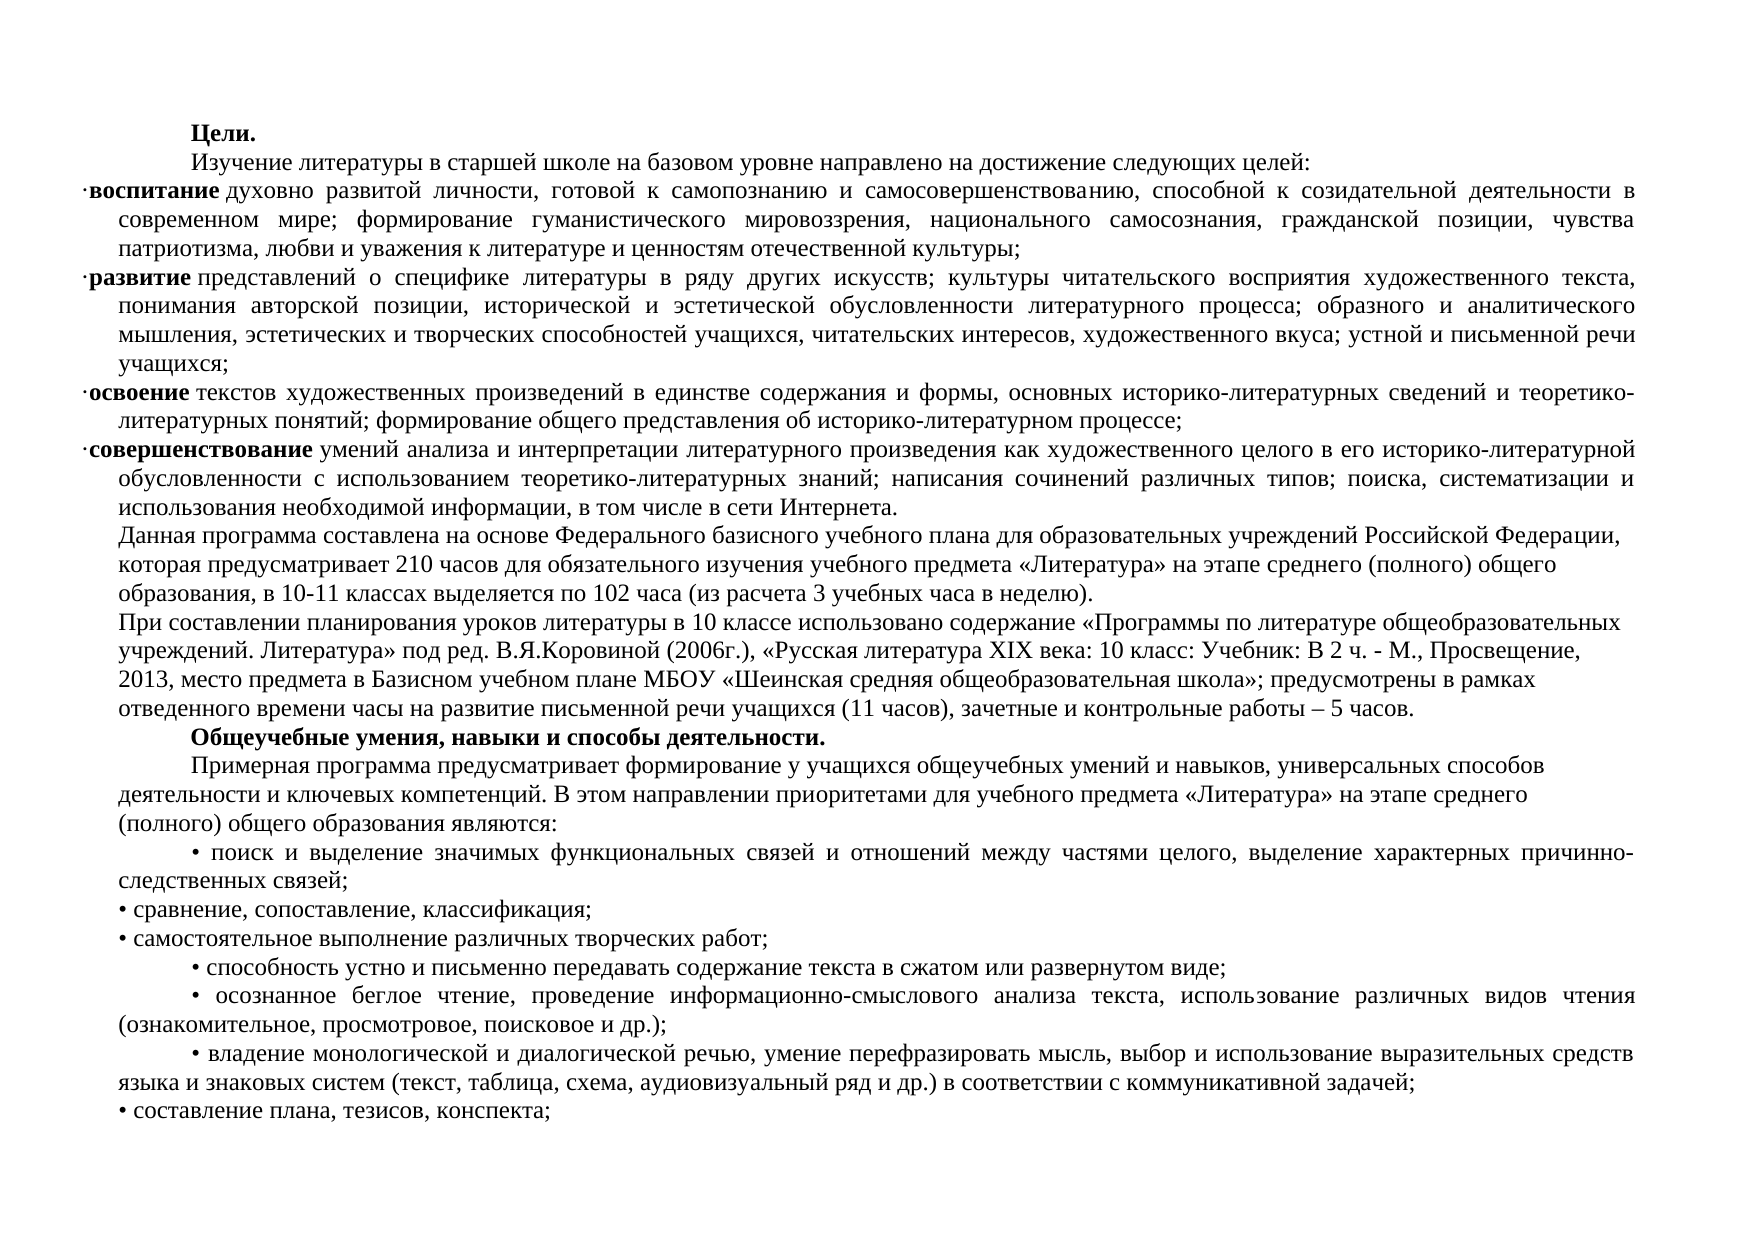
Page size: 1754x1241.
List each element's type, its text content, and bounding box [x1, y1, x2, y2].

text Общеучебные умения, навыки и способы деятельности. [118, 722, 1636, 751]
text • составление плана, тезисов, конспекта; [118, 1096, 1636, 1124]
text ·освоение текстов художественных произведений в единстве содержания и формы, основных историко-литературных сведений и теоретико-литературных понятий; формирование общего представления об историко-литературном процессе; [81, 377, 1636, 434]
text Цели. [118, 118, 1636, 147]
text • самостоятельное выполнение различных творческих работ; [118, 923, 1636, 952]
text ·воспитание духовно развитой личности, готовой к самопознанию и самосовершенствованию, способной к созидательной деятельности в современном мире; формирование гуманистического мировоззрения, национального самосознания, гражданской позиции, чувства патриотизма, любви и уважения к литературе и ценностям отечественной культуры; [81, 176, 1636, 262]
text ·совершенствование умений анализа и интерпретации литературного произведения как художественного целого в его историко-литературной обусловленности с использованием теоретико-литературных знаний; написания сочинений различных типов; поиска, систематизации и использования необходимой информации, в том числе в сети Интернета. [81, 434, 1636, 521]
text При составлении планирования уроков литературы в 10 классе использовано содержание «Программы по литературе общеобразовательных учреждений. Литература» под ред. В.Я.Коровиной (2006г.), «Русская литература XIX века: 10 класс: Учебник: В 2 ч. - М., Просвещение, 2013, место предмета в Базисном учебном плане МБОУ «Шеинская средняя общеобразовательная школа»; предусмотрены в рамках отведенного времени часы на развитие письменной речи учащихся (11 часов), зачетные и контрольные работы – 5 часов. [118, 607, 1636, 722]
text • способность устно и письменно передавать содержание текста в сжатом или развернутом виде; [118, 952, 1636, 981]
text Изучение литературы в старшей школе на базовом уровне направлено на достижение следующих целей: [118, 147, 1636, 176]
text • владение монологической и диалогической речью, умение перефразировать мысль, выбор и использование выразительных средств языка и знаковых систем (текст, таблица, схема, аудиовизуальный ряд и др.) в соответствии с коммуникативной задачей; [118, 1038, 1636, 1096]
text • осознанное беглое чтение, проведение информационно-смыслового анализа текста, использование различных видов чтения (ознакомительное, просмотровое, поисковое и др.); [118, 981, 1636, 1038]
text Примерная программа предусматривает формирование у учащихся общеучебных умений и навыков, универсальных способов деятельности и ключевых компетенций. В этом направлении приоритетами для учебного предмета «Литература» на этапе среднего (полного) общего образования являются: [118, 751, 1636, 837]
text ·развитие представлений о специфике литературы в ряду других искусств; культуры читательского восприятия художественного текста, понимания авторской позиции, исторической и эстетической обусловленности литературного процесса; образного и аналитического мышления, эстетических и творческих способностей учащихся, читательских интересов, художественного вкуса; устной и письменной речи учащихся; [81, 262, 1636, 377]
text • поиск и выделение значимых функциональных связей и отношений между частями целого, выделение характерных причинно-следственных связей; [118, 837, 1636, 894]
text Данная программа составлена на основе Федерального базисного учебного плана для образовательных учреждений Российской Федерации, которая предусматривает 210 часов для обязательного изучения учебного предмета «Литература» на этапе среднего (полного) общего образования, в 10-11 классах выделяется по 102 часа (из расчета 3 учебных часа в неделю). [118, 521, 1636, 607]
text • сравнение, сопоставление, классификация; [118, 894, 1636, 923]
